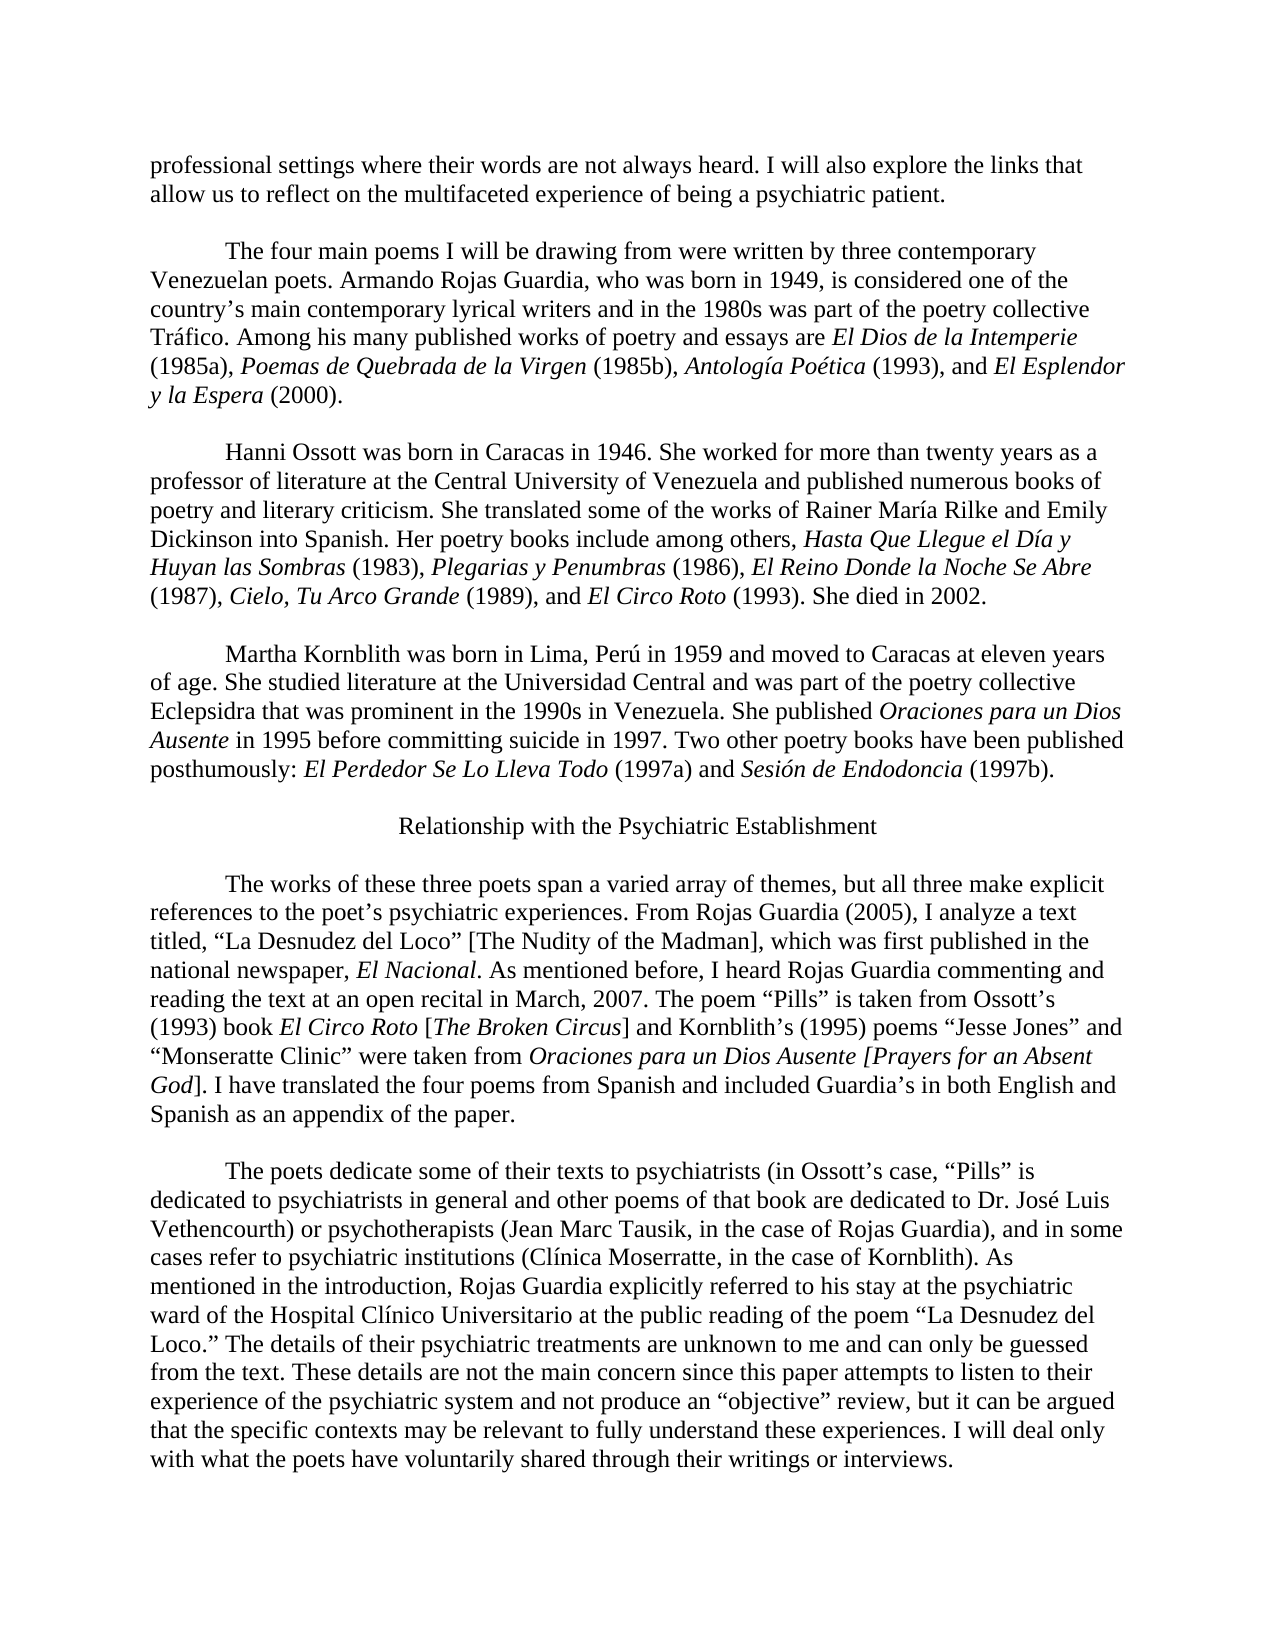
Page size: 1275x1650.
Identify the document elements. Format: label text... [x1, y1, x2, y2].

text Hanni Ossott was born in Caracas in 1946. She worked for more than twenty years as a professor of literature at the Central University of Venezuela and published numerous books of poetry and literary criticism. She translated some of the works of Rainer María Rilke and Emily Dickinson into Spanish. Her poetry books include among others, Hasta Que Llegue el Día y Huyan las Sombras (1983), Plegarias y Penumbras (1986), El Reino Donde la Noche Se Abre (1987), Cielo, Tu Arco Grande (1989), and El Circo Roto (1993). She died in 2002. [150, 437, 1125, 610]
text The poets dedicate some of their texts to psychiatrists (in Ossott’s case, “Pills” is dedicated to psychiatrists in general and other poems of that book are dedicated to Dr. José Luis Vethencourth) or psychotherapists (Jean Marc Tausik, in the case of Rojas Guardia), and in some cases refer to psychiatric institutions (Clínica Moserratte, in the case of Kornblith). As mentioned in the introduction, Rojas Guardia explicitly referred to his stay at the psychiatric ward of the Hospital Clínico Universitario at the public reading of the poem “La Desnudez del Loco.” The details of their psychiatric treatments are unknown to me and can only be guessed from the text. These details are not the main concern since this paper attempts to listen to their experience of the psychiatric system and not produce an “objective” review, but it can be argued that the specific contexts may be relevant to fully understand these experiences. I will deal only with what the poets have voluntarily shared through their writings or interviews. [150, 1156, 1125, 1472]
text Relationship with the Psychiatric Establishment [150, 811, 1125, 840]
text Martha Kornblith was born in Lima, Perú in 1959 and moved to Caracas at eleven years of age. She studied literature at the Universidad Central and was part of the poetry collective Eclepsidra that was prominent in the 1990s in Venezuela. She published Oraciones para un Dios Ausente in 1995 before committing suicide in 1997. Two other poetry books have been published posthumously: El Perdedor Se Lo Lleva Todo (1997a) and Sesión de Endodoncia (1997b). [150, 639, 1125, 782]
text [150, 150, 1125, 207]
text The works of these three poets span a varied array of themes, but all three make explicit references to the poet’s psychiatric experiences. From Rojas Guardia (2005), I analyze a text titled, “La Desnudez del Loco” [The Nudity of the Madman], which was first published in the national newspaper, El Nacional. As mentioned before, I heard Rojas Guardia commenting and reading the text at an open recital in March, 2007. The poem “Pills” is taken from Ossott’s (1993) book El Circo Roto [The Broken Circus] and Kornblith’s (1995) poems “Jesse Jones” and “Monseratte Clinic” were taken from Oraciones para un Dios Ausente [Prayers for an Absent God]. I have translated the four poems from Spanish and included Guardia’s in both English and Spanish as an appendix of the paper. [150, 869, 1125, 1127]
text The four main poems I will be drawing from were written by three contemporary Venezuelan poets. Armando Rojas Guardia, who was born in 1949, is considered one of the country’s main contemporary lyrical writers and in the 1980s was part of the poetry collective Tráfico. Among his many published works of poetry and essays are El Dios de la Intemperie (1985a), Poemas de Quebrada de la Virgen (1985b), Antología Poética (1993), and El Esplendor y la Espera (2000). [150, 236, 1125, 409]
